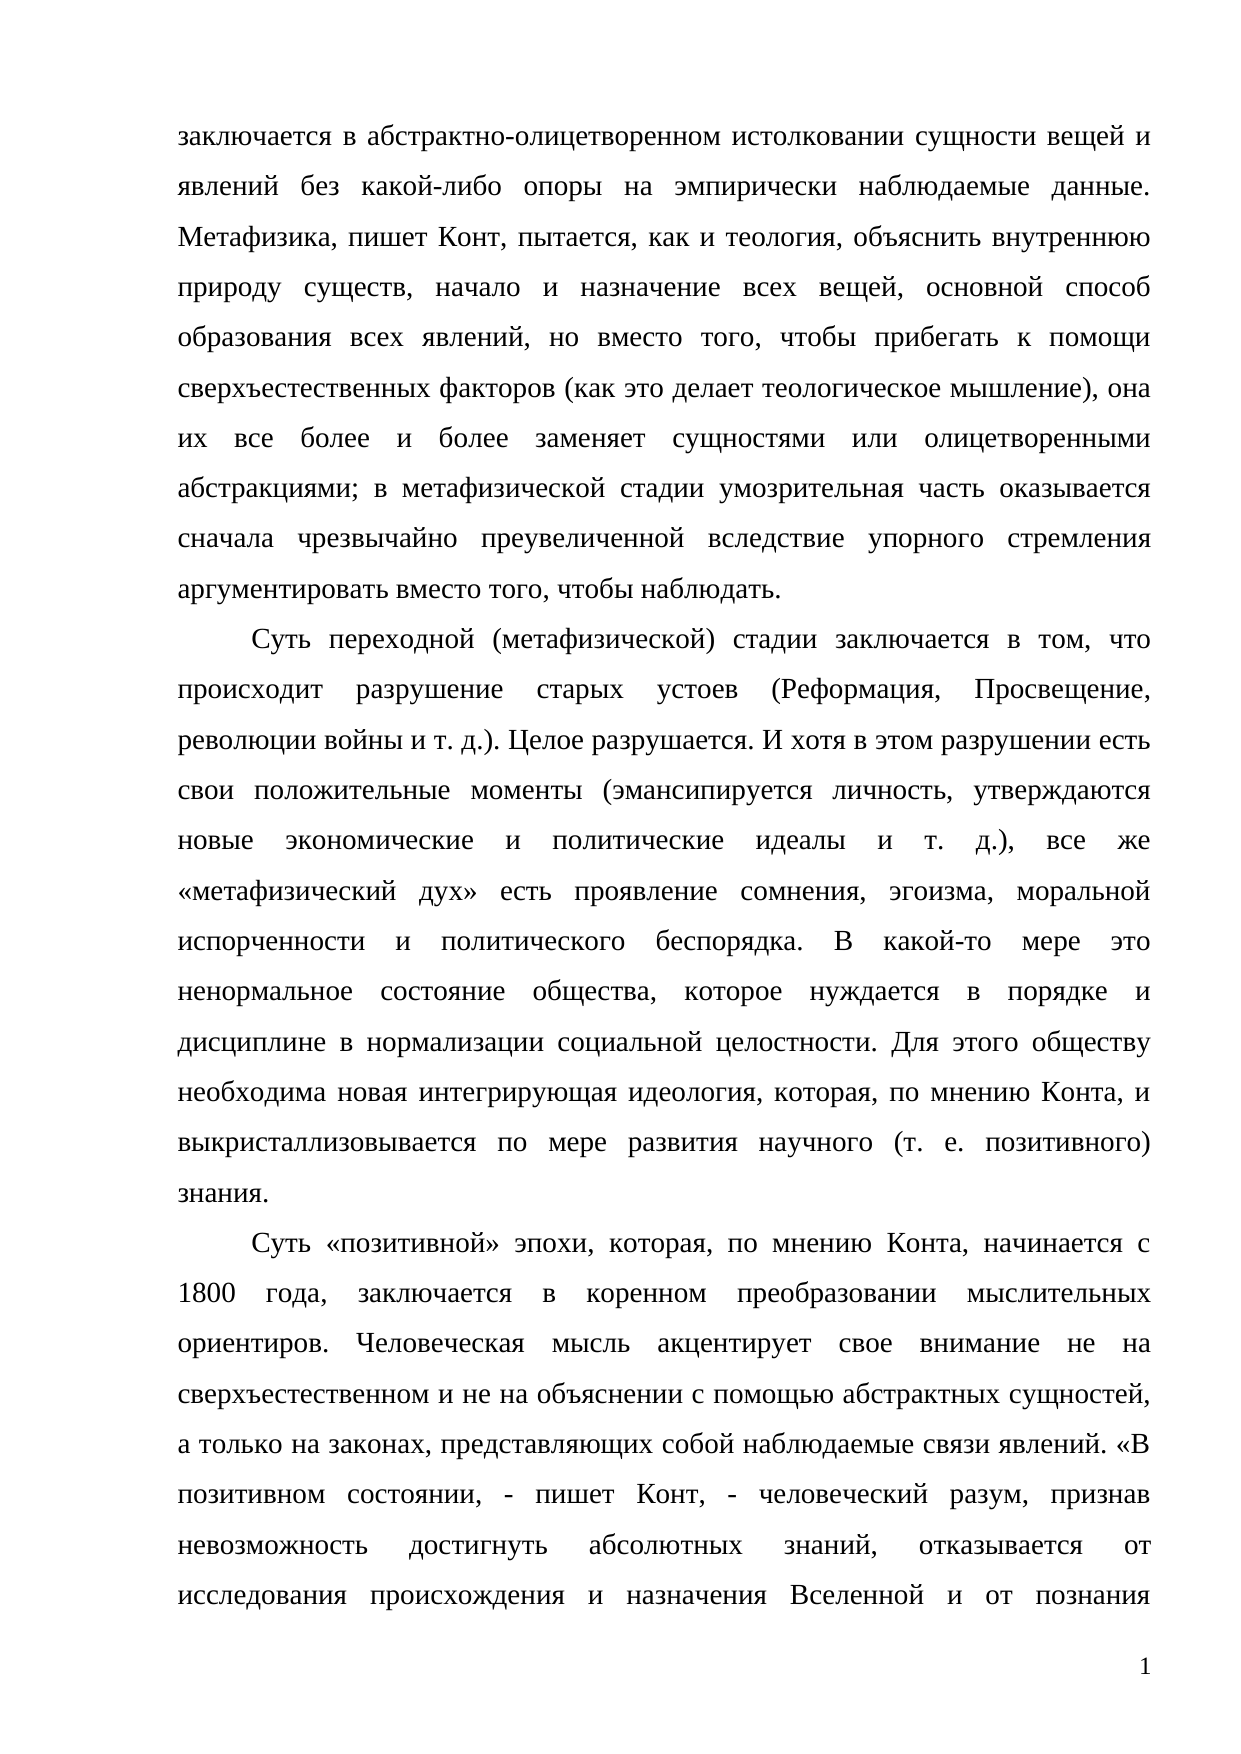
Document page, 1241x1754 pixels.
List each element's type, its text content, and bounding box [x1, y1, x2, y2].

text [177, 118, 1152, 604]
text Суть переходной (метафизической) стадии заключается в том, что происходит разрушение старых устоев (Реформация, Просвещение, революции войны и т. д.). Целое разрушается. И хотя в этом разрушении есть свои положительные моменты (эмансипируется личность, утверждаются новые экономические и политические идеалы и т. д.), все же «метафизический дух» есть проявление сомнения, эгоизма, моральной испорченности и политического беспорядка. В какой-то мере это ненормальное состояние общества, которое нуждается в порядке и дисциплине в нормализации социальной целостности. Для этого обществу необходима новая интегрирующая идеология, которая, по мнению Конта, и выкристаллизовывается по мере развития научного (т. е. позитивного) знания. [177, 621, 1152, 1208]
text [177, 1225, 1152, 1611]
